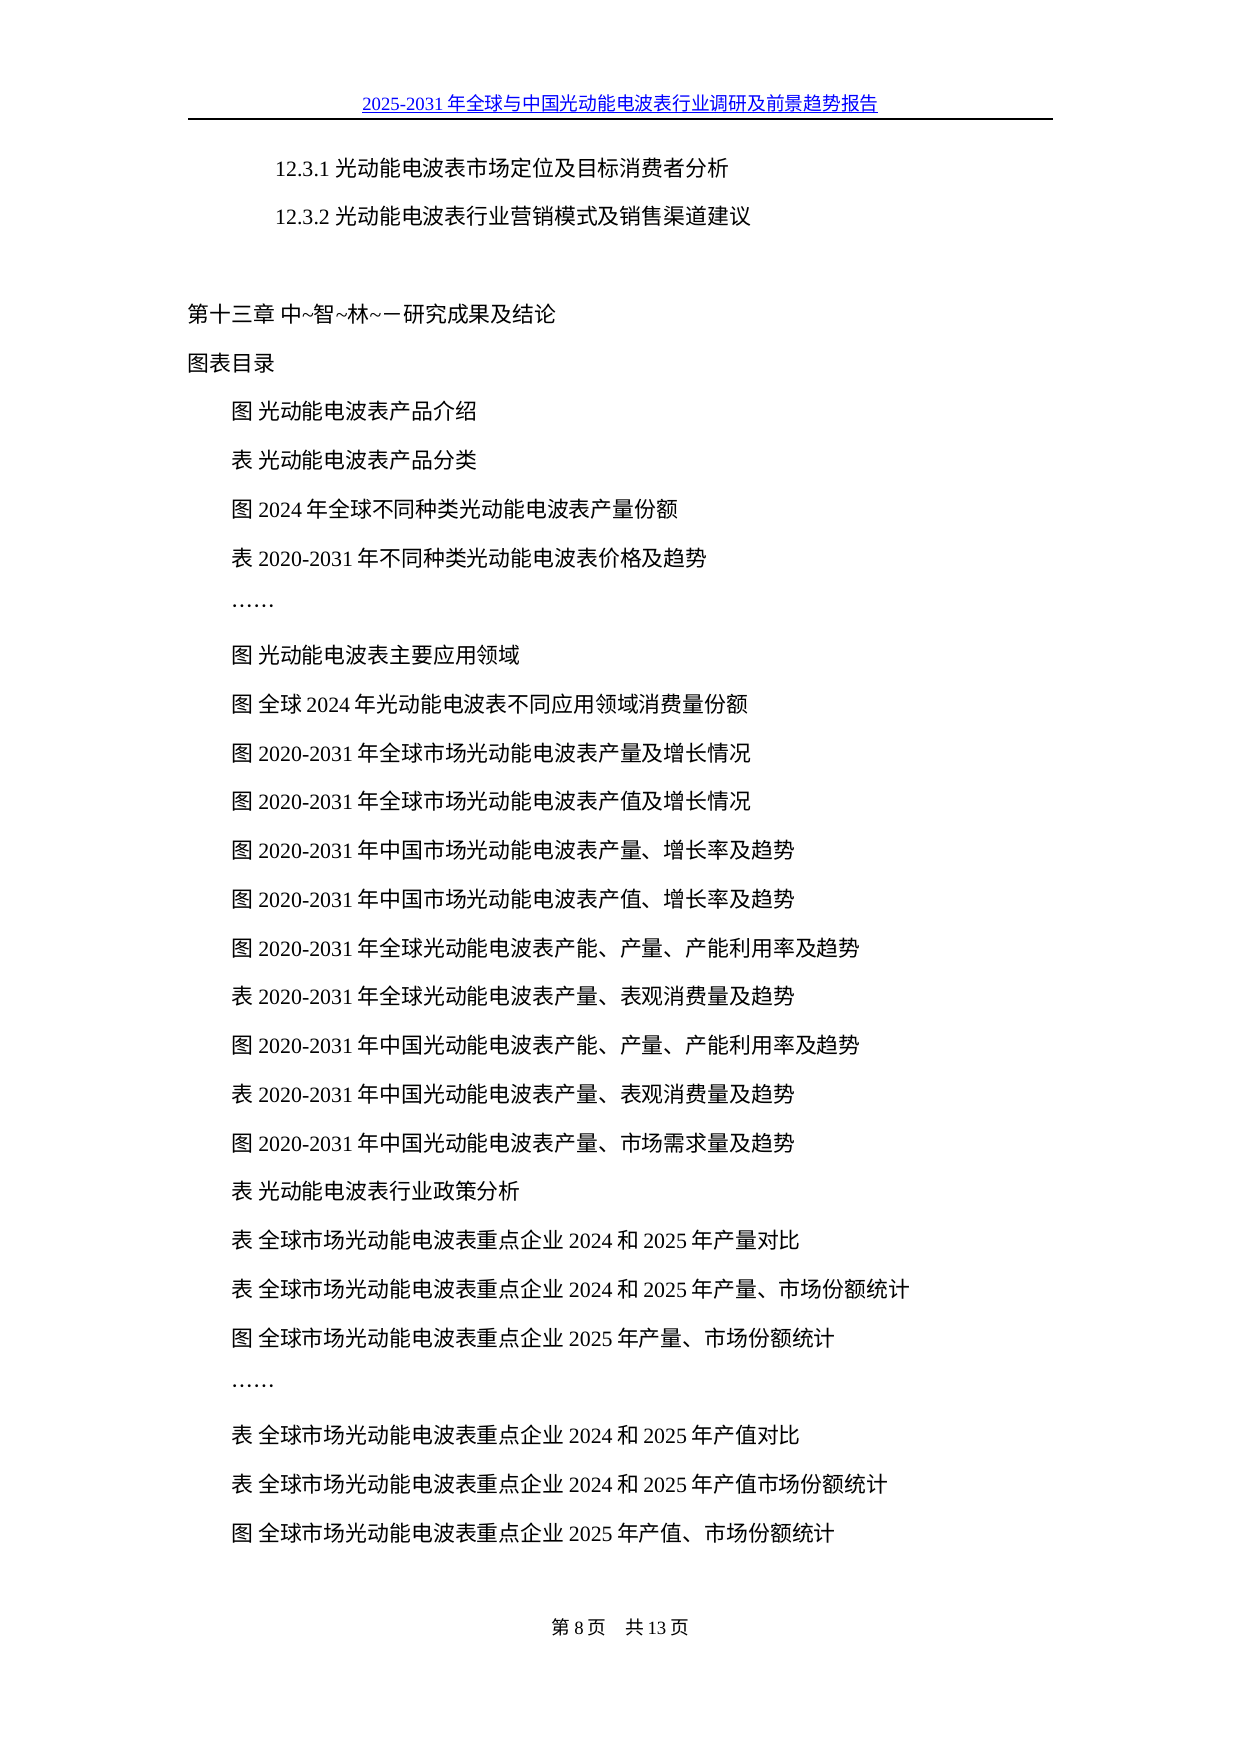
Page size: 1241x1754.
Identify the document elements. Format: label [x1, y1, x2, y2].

text [187, 150, 1053, 1548]
